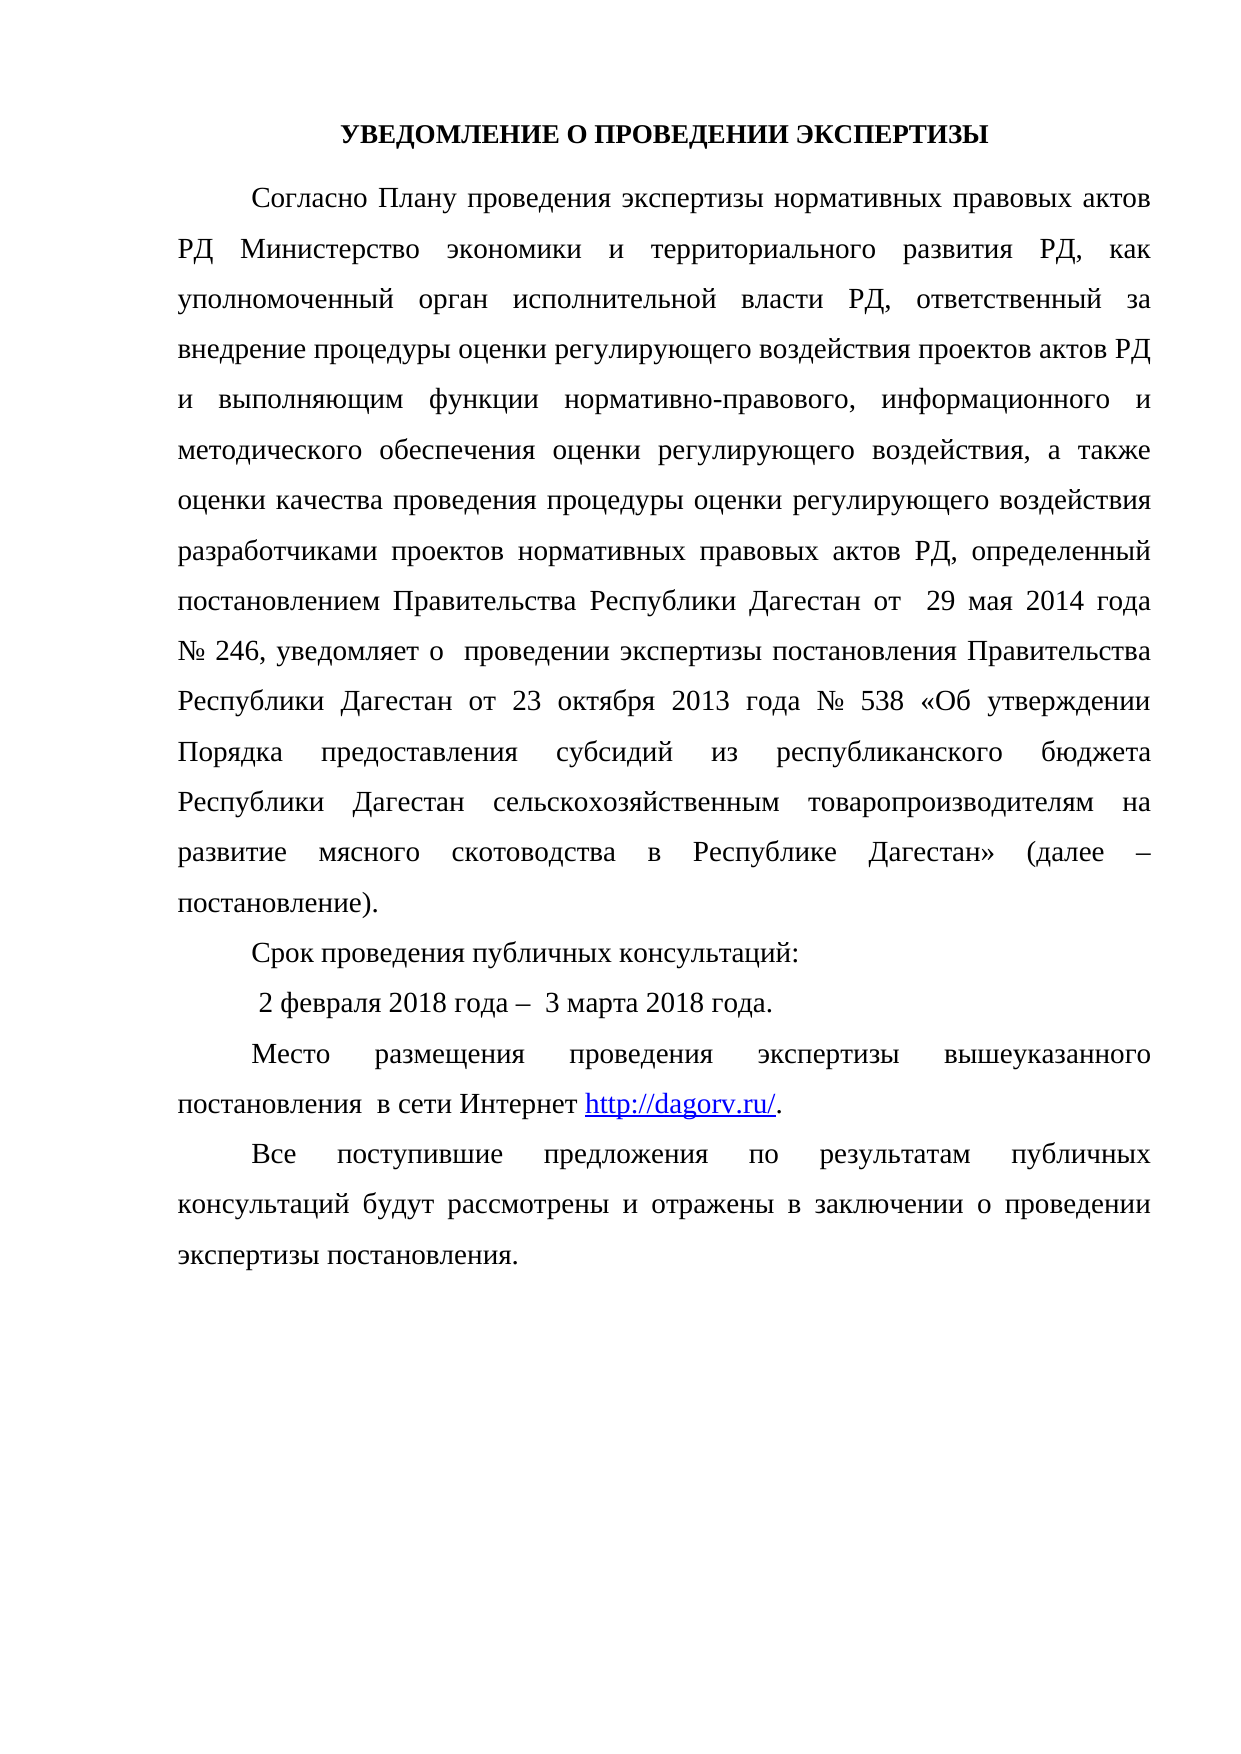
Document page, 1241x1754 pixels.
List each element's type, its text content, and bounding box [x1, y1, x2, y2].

text УВЕДОМЛЕНИЕ О ПРОВЕДЕНИИ ЭКСПЕРТИЗЫ [177, 118, 1152, 149]
text Место размещения проведения экспертизы вышеуказанного постановления в сети Интернет http://dagorv.ru/. [177, 1036, 1152, 1119]
text Согласно Плану проведения экспертизы нормативных правовых актов РД Министерство экономики и территориального развития РД, как уполномоченный орган исполнительной власти РД, ответственный за внедрение процедуры оценки регулирующего воздействия проектов актов РД и выполняющим функции нормативно-правового, информационного и методического обеспечения оценки регулирующего воздействия, а также оценки качества проведения процедуры оценки регулирующего воздействия разработчиками проектов нормативных правовых актов РД, определенный постановлением Правительства Республики Дагестан от 29 мая 2014 года № 246, уведомляет о проведении экспертизы постановления Правительства Республики Дагестан от 23 октября 2013 года № 538 «Об утверждении Порядка предоставления субсидий из республиканского бюджета Республики Дагестан сельскохозяйственным товаропроизводителям на развитие мясного скотоводства в Республике Дагестан» (далее – постановление). [177, 180, 1152, 918]
text Срок проведения публичных консультаций: [177, 935, 1152, 969]
text 2 февраля 2018 года – 3 марта 2018 года. [177, 985, 1152, 1019]
text Все поступившие предложения по результатам публичных консультаций будут рассмотрены и отражены в заключении о проведении экспертизы постановления. [177, 1136, 1152, 1271]
